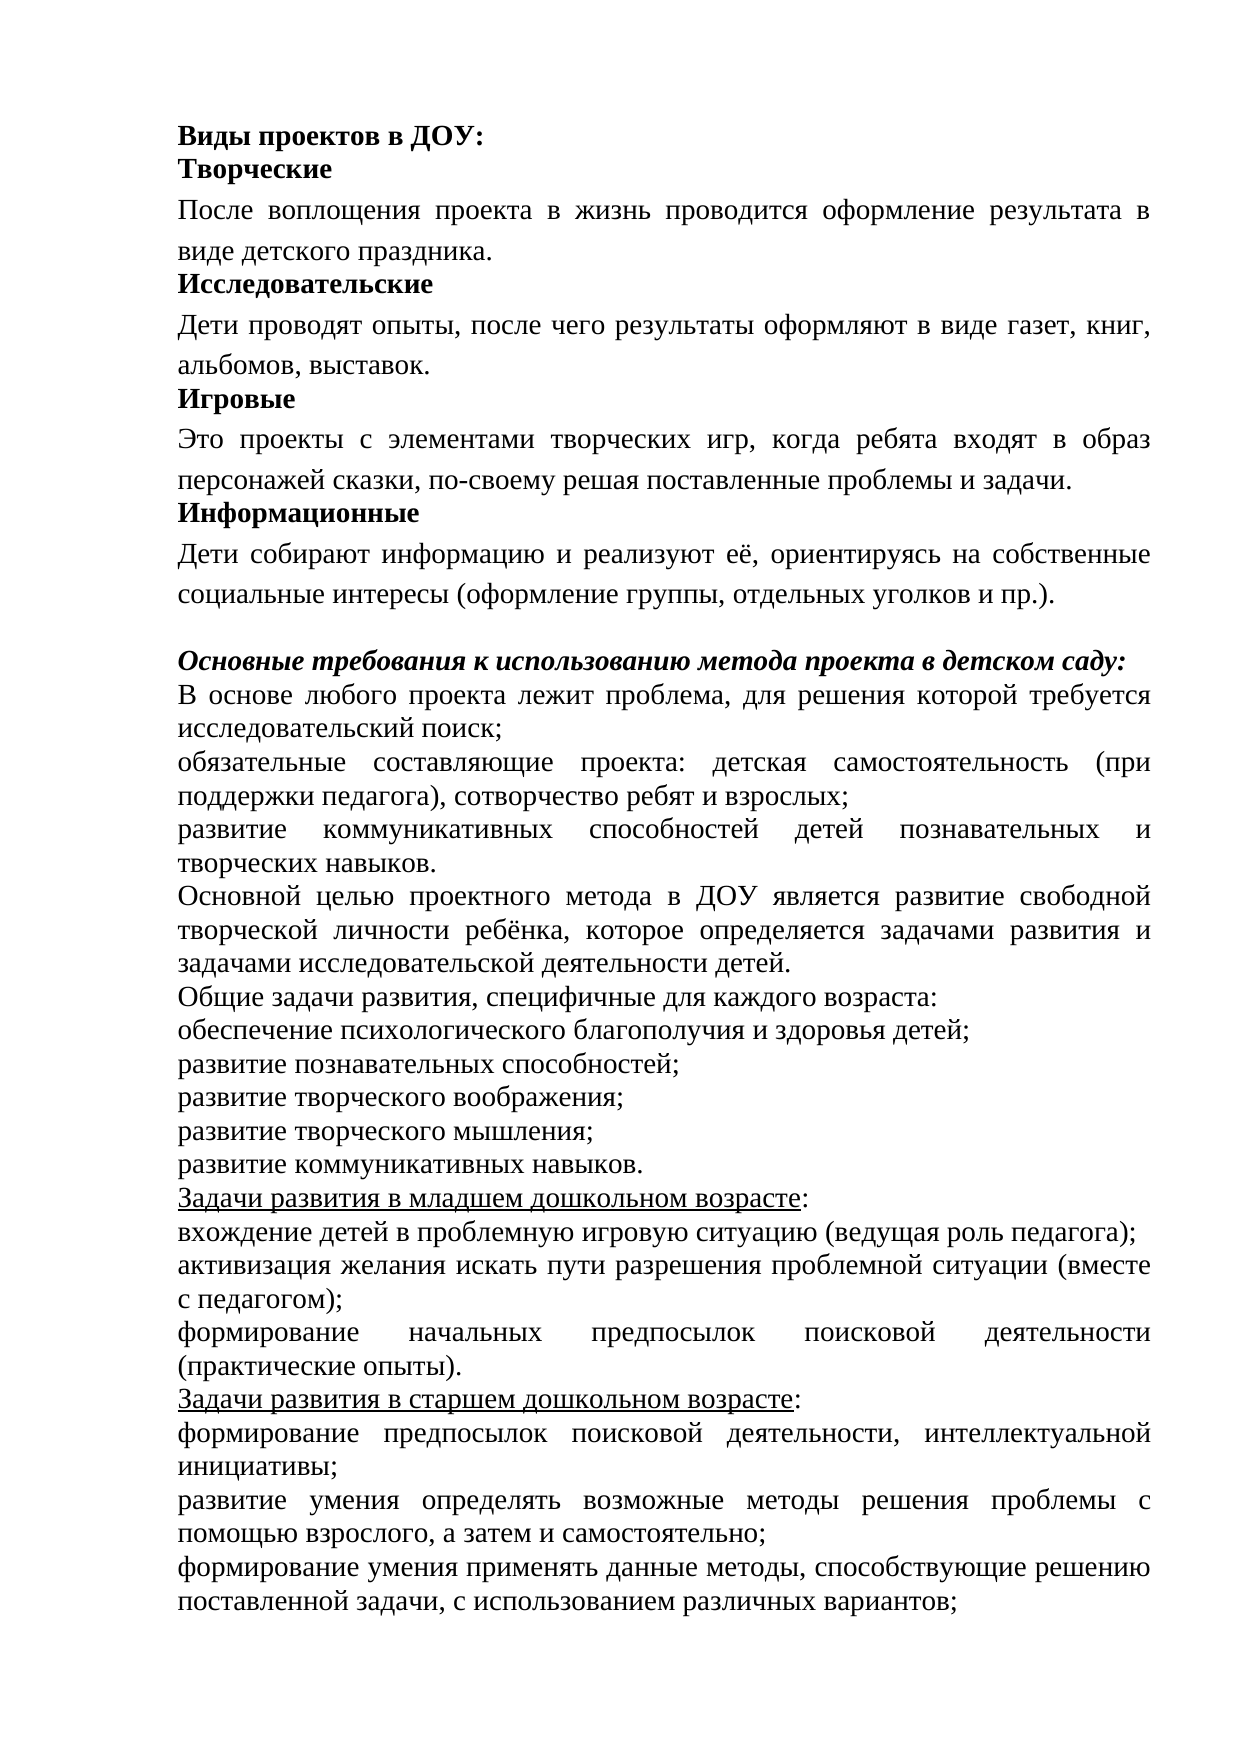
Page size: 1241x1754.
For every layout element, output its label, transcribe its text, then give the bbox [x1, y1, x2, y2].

text Основные требования к использованию метода проекта в детском саду: [177, 643, 1152, 677]
text Задачи развития в младшем дошкольном возрасте: [177, 1180, 1152, 1214]
text активизация желания искать пути разрешения проблемной ситуации (вместе с педагогом); [177, 1247, 1152, 1314]
text обязательные составляющие проекта: детская самостоятельность (при поддержки педагога), сотворчество ребят и взрослых; [177, 744, 1152, 811]
text Это проекты с элементами творческих игр, когда ребята входят в образ персонажей сказки, по-своему решая поставленные проблемы и задачи. [177, 414, 1152, 495]
text Дети проводят опыты, после чего результаты оформляют в виде газет, книг, альбомов, выставок. [177, 300, 1152, 381]
text Задачи развития в старшем дошкольном возрасте: [177, 1381, 1152, 1415]
text Виды проектов в ДОУ: [177, 118, 1152, 152]
text формирование начальных предпосылок поисковой деятельности (практические опыты). [177, 1314, 1152, 1381]
text обеспечение психологического благополучия и здоровья детей; [177, 1012, 1152, 1046]
text Основной целью проектного метода в ДОУ является развитие свободной творческой личности ребёнка, которое определяется задачами развития и задачами исследовательской деятельности детей. [177, 878, 1152, 979]
text развитие коммуникативных навыков. [177, 1147, 1152, 1180]
text развитие познавательных способностей; [177, 1046, 1152, 1079]
text Общие задачи развития, специфичные для каждого возраста: [177, 979, 1152, 1012]
text вхождение детей в проблемную игровую ситуацию (ведущая роль педагога); [177, 1214, 1152, 1247]
text Творческие [177, 152, 1152, 185]
text После воплощения проекта в жизнь проводится оформление результата в виде детского праздника. [177, 185, 1152, 266]
text Дети собирают информацию и реализуют её, ориентируясь на собственные социальные интересы (оформление группы, отдельных уголков и пр.). [177, 529, 1152, 610]
text В основе любого проекта лежит проблема, для решения которой требуется исследовательский поиск; [177, 677, 1152, 744]
text формирование предпосылок поисковой деятельности, интеллектуальной инициативы; [177, 1415, 1152, 1482]
text развитие умения определять возможные методы решения проблемы с помощью взрослого, а затем и самостоятельно; [177, 1482, 1152, 1549]
text Исследовательские [177, 266, 1152, 300]
text Игровые [177, 381, 1152, 414]
text развитие коммуникативных способностей детей познавательных и творческих навыков. [177, 811, 1152, 878]
text Информационные [177, 495, 1152, 529]
text развитие творческого мышления; [177, 1113, 1152, 1147]
text формирование умения применять данные методы, способствующие решению поставленной задачи, с использованием различных вариантов; [177, 1549, 1152, 1616]
text развитие творческого воображения; [177, 1079, 1152, 1113]
